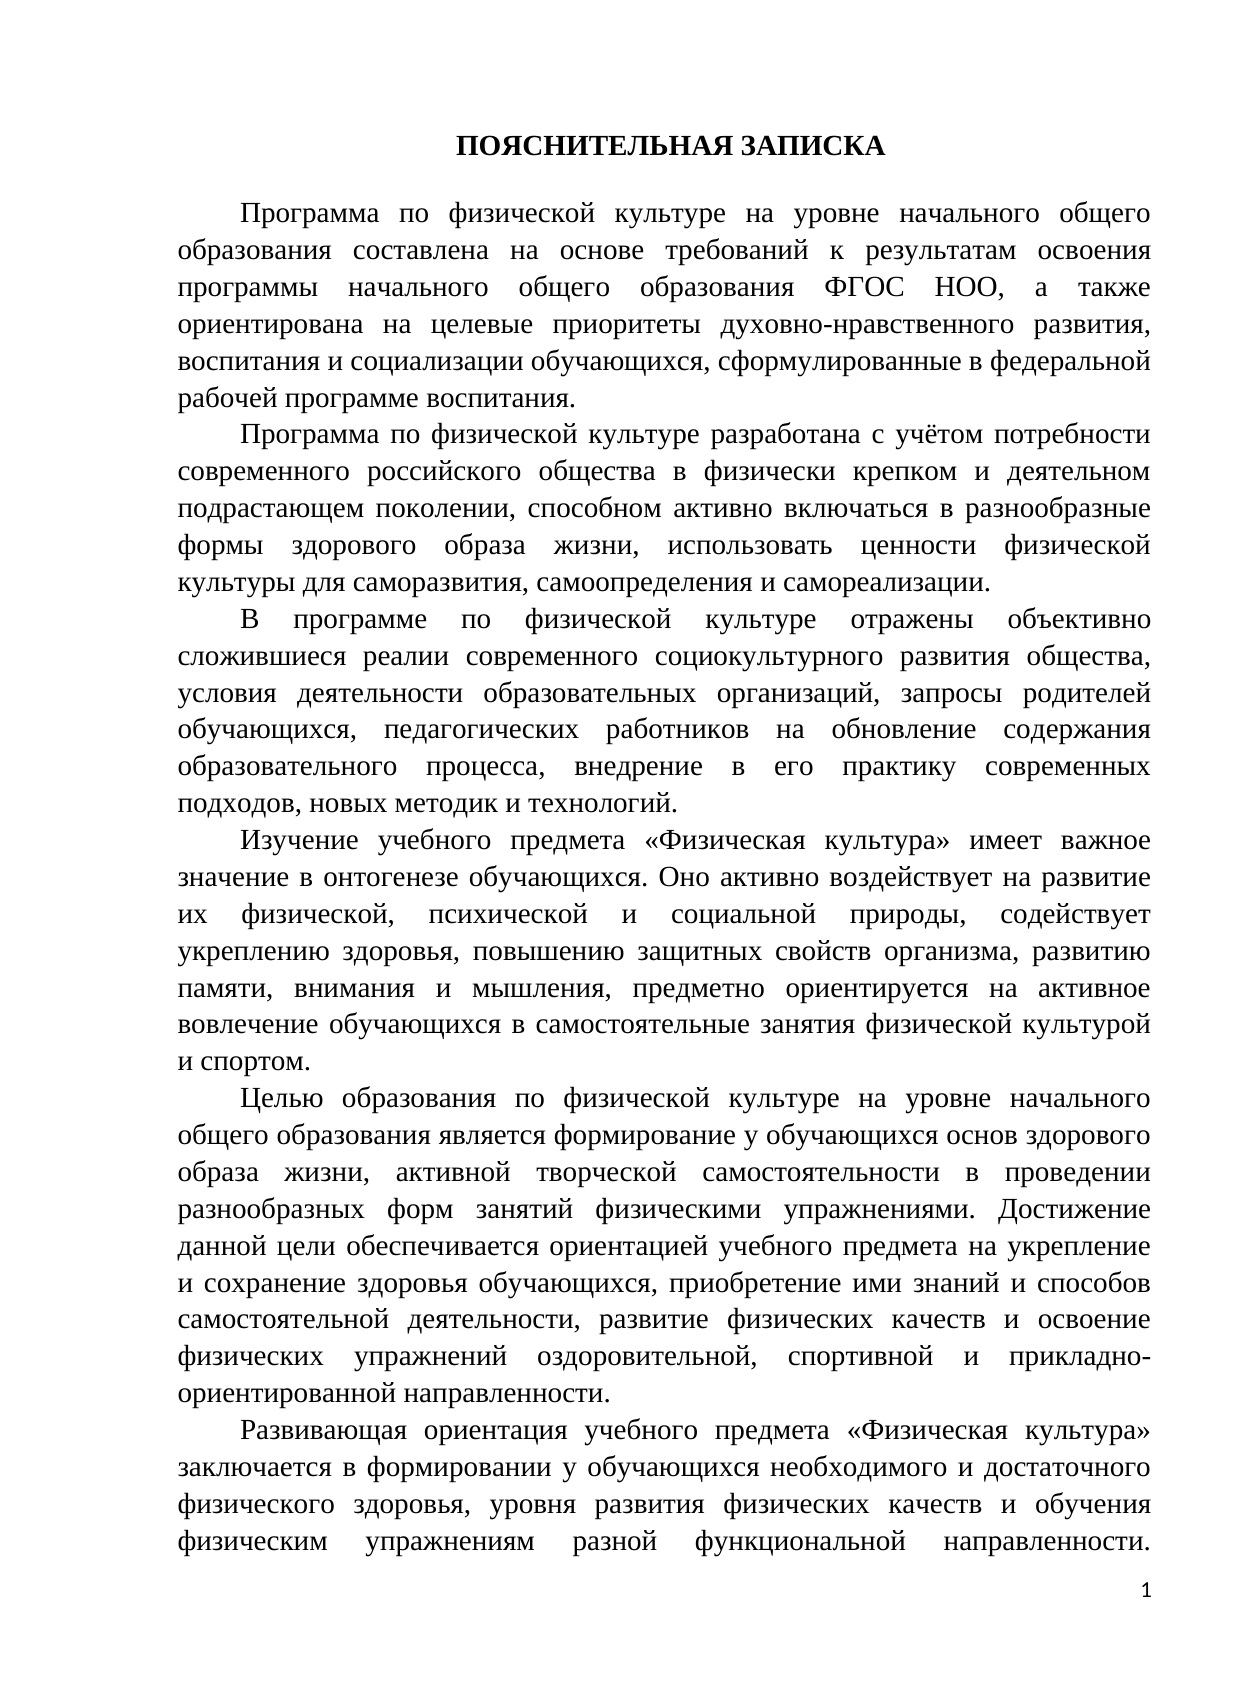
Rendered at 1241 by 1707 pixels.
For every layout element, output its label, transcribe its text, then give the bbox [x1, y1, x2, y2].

text В программе по физической культуре отражены объективно сложившиеся реалии современного социокультурного развития общества, условия деятельности образовательных организаций, запросы родителей обучающихся, педагогических работников на обновление содержания образовательного процесса, внедрение в его практику современных подходов, новых методик и технологий. [177, 601, 1152, 819]
text ПОЯСНИТЕЛЬНАЯ ЗАПИСКА [190, 128, 1152, 161]
text Программа по физической культуре на уровне начального общего образования составлена на основе требований к результатам освоения программы начального общего образования ФГОС НОО, а также ориентирована на целевые приоритеты духовно-нравственного развития, воспитания и социализации обучающихся, сформулированные в федеральной рабочей программе воспитания. [177, 195, 1152, 413]
text Изучение учебного предмета «Физическая культура» имеет важное значение в онтогенезе обучающихся. Оно активно воздействует на развитие их физической, психической и социальной природы, содействует укреплению здоровья, повышению защитных свойств организма, развитию памяти, внимания и мышления, предметно ориентируется на активное вовлечение обучающихся в самостоятельные занятия физической культурой и спортом. [177, 822, 1152, 1077]
text Целью образования по физической культуре на уровне начального общего образования является формирование у обучающихся основ здорового образа жизни, активной творческой самостоятельности в проведении разнообразных форм занятий физическими упражнениями. Достижение данной цели обеспечивается ориентацией учебного предмета на укрепление и сохранение здоровья обучающихся, приобретение ими знаний и способов самостоятельной деятельности, развитие физических качеств и освоение физических упражнений оздоровительной, спортивной и прикладно-ориентированной направленности. [177, 1080, 1152, 1409]
text Программа по физической культуре разработана с учётом потребности современного российского общества в физически крепком и деятельном подрастающем поколении, способном активно включаться в разнообразные формы здорового образа жизни, использовать ценности физической культуры для саморазвития, самоопределения и самореализации. [177, 417, 1152, 598]
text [177, 1412, 1152, 1556]
